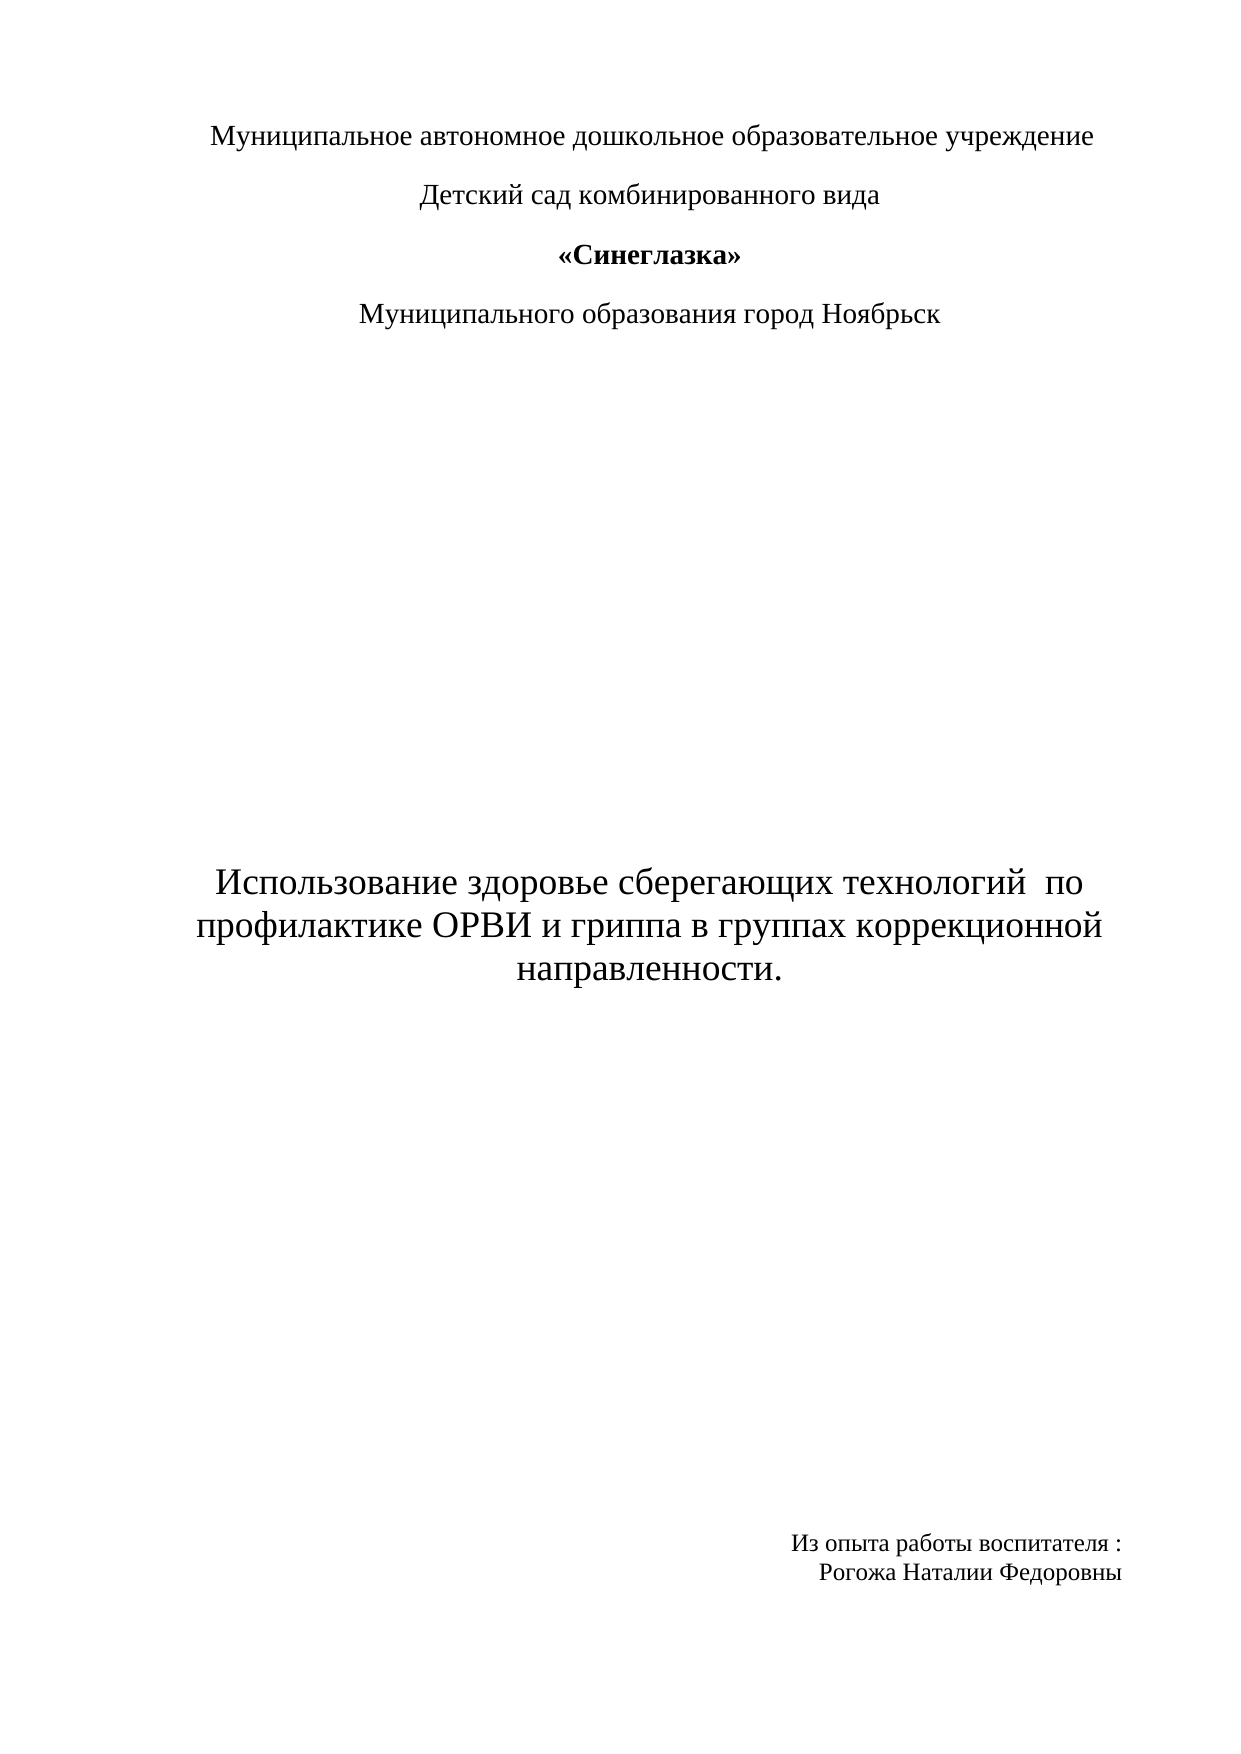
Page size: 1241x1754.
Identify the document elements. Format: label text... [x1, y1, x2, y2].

text Рогожа Наталии Федоровны [177, 1557, 1122, 1585]
text «Синеглазка» [177, 237, 1122, 270]
text Муниципального образования город Ноябрьск [177, 296, 1122, 330]
text Муниципальное автономное дошкольное образовательное учреждение [177, 118, 1122, 152]
text Из опыта работы воспитателя : [177, 1528, 1122, 1557]
text Использование здоровье сберегающих технологий по профилактике ОРВИ и гриппа в группах коррекционной направленности. [177, 859, 1122, 988]
text Детский сад комбинированного вида [177, 177, 1122, 211]
